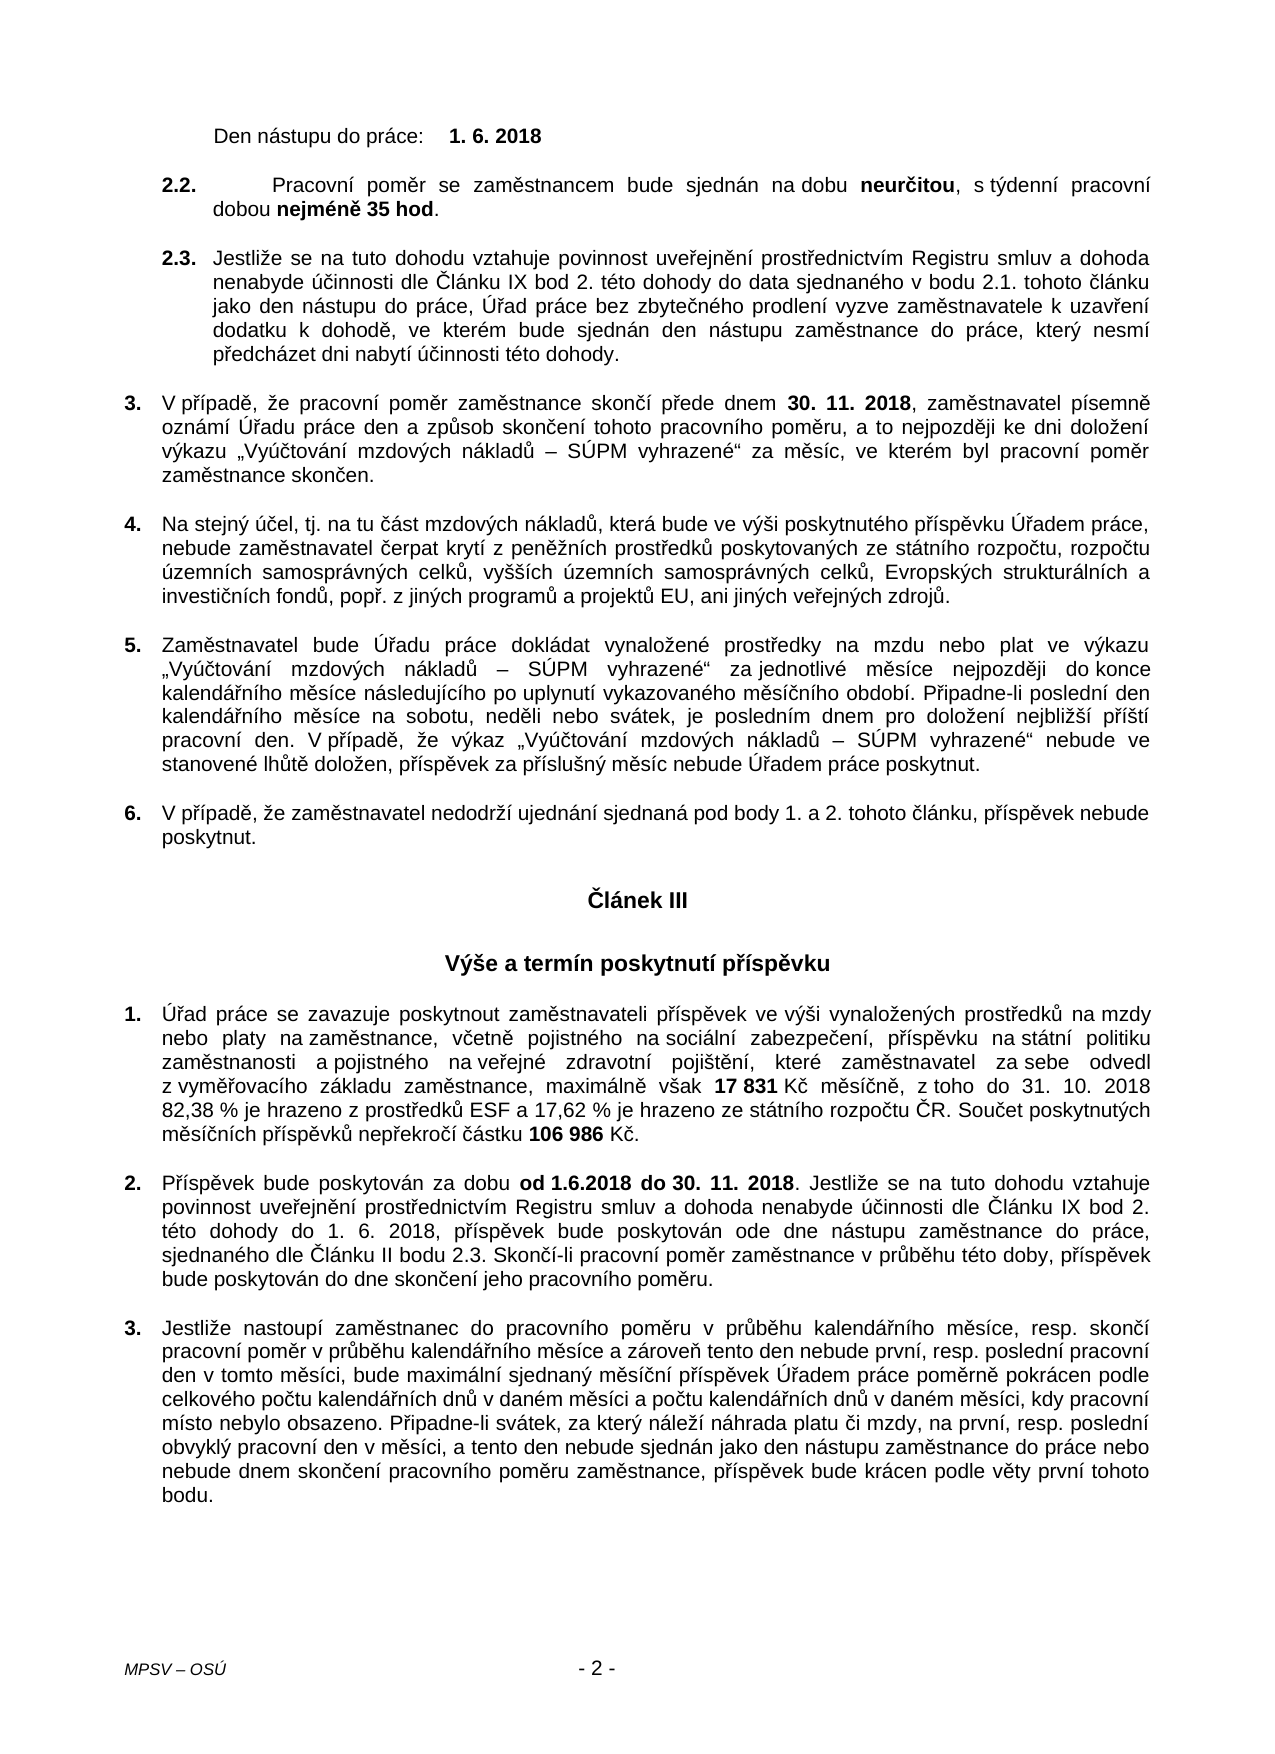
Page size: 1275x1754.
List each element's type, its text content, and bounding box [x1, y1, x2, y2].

text V případě, že zaměstnavatel nedodrží ujednání sjednaná pod body 1. a 2. tohoto článku, příspěvek nebude poskytnut. [124, 801, 1151, 849]
text Na stejný účel, tj. na tu část mzdových nákladů, která bude ve výši poskytnutého příspěvku Úřadem práce, nebude zaměstnavatel čerpat krytí z peněžních prostředků poskytovaných ze státního rozpočtu, rozpočtu územních samosprávných celků, vyšších územních samosprávných celků, Evropských strukturálních a investičních fondů, popř. z jiných programů a projektů EU, ani jiných veřejných zdrojů. [124, 512, 1151, 607]
list Jestliže se na tuto dohodu vztahuje povinnost uveřejnění prostřednictvím Registru smluv a dohoda nenabyde účinnosti dle Článku IX bod 2. této dohody do data sjednaného v bodu 2.1. tohoto článku jako den nástupu do práce, Úřad práce bez zbytečného prodlení vyzve zaměstnavatele k uzavření dodatku k dohodě, ve kterém bude sjednán den nástupu zaměstnance do práce, který nesmí předcházet dni nabytí účinnosti této dohody. [162, 246, 1151, 366]
list Příspěvek bude poskytován za dobu od 1.6.2018 do 30. 11. 2018. Jestliže se na tuto dohodu vztahuje povinnost uveřejnění prostřednictvím Registru smluv a dohoda nenabyde účinnosti dle Článku IX bod 2. této dohody do 1. 6. 2018, příspěvek bude poskytován ode dne nástupu zaměstnance do práce, sjednaného dle Článku II bodu 2.3. Skončí-li pracovní poměr zaměstnance v průběhu této doby, příspěvek bude poskytován do dne skončení jeho pracovního poměru. [124, 1171, 1151, 1290]
text Zaměstnavatel bude Úřadu práce dokládat vynaložené prostředky na mzdu nebo plat ve výkazu „Vyúčtování mzdových nákladů – SÚPM vyhrazené“ za jednotlivé měsíce nejpozději do konce kalendářního měsíce následujícího po uplynutí vykazovaného měsíčního období. Připadne-li poslední den kalendářního měsíce na sobotu, neděli nebo svátek, je posledním dnem pro doložení nejbližší příští pracovní den. V případě, že výkaz „Vyúčtování mzdových nákladů – SÚPM vyhrazené“ nebude ve stanovené lhůtě doložen, příspěvek za příslušný měsíc nebude Úřadem práce poskytnut. [124, 632, 1151, 776]
text Výše a termín poskytnutí příspěvku [124, 950, 1151, 977]
text V případě, že pracovní poměr zaměstnance skončí přede dnem 30. 11. 2018, zaměstnavatel písemně oznámí Úřadu práce den a způsob skončení tohoto pracovního poměru, a to nejpozději ke dni doložení výkazu „Vyúčtování mzdových nákladů – SÚPM vyhrazené“ za měsíc, ve kterém byl pracovní poměr zaměstnance skončen. [124, 391, 1151, 487]
list Jestliže nastoupí zaměstnanec do pracovního poměru v průběhu kalendářního měsíce, resp. skončí pracovní poměr v průběhu kalendářního měsíce a zároveň tento den nebude první, resp. poslední pracovní den v tomto měsíci, bude maximální sjednaný měsíční příspěvek Úřadem práce poměrně pokrácen podle celkového počtu kalendářních dnů v daném měsíci a počtu kalendářních dnů v daném měsíci, kdy pracovní místo nebylo obsazeno. Připadne-li svátek, za který náleží náhrada platu či mzdy, na první, resp. poslední obvyklý pracovní den v měsíci, a tento den nebude sjednán jako den nástupu zaměstnance do práce nebo nebude dnem skončení pracovního poměru zaměstnance, příspěvek bude krácen podle věty první tohoto bodu. [124, 1315, 1151, 1507]
text Článek III [124, 887, 1151, 913]
text Den nástupu do práce: 1. 6. 2018 [213, 124, 1151, 148]
list Úřad práce se zavazuje poskytnout zaměstnavateli příspěvek ve výši vynaložených prostředků na mzdy nebo platy na zaměstnance, včetně pojistného na sociální zabezpečení, příspěvku na státní politiku zaměstnanosti a pojistného na veřejné zdravotní pojištění, které zaměstnavatel za sebe odvedl z vyměřovacího základu zaměstnance, maximálně však 17 831 Kč měsíčně, z toho do 31. 10. 2018 82,38 % je hrazeno z prostředků ESF a 17,62 % je hrazeno ze státního rozpočtu ČR. Součet poskytnutých měsíčních příspěvků nepřekročí částku 106 986 Kč. [124, 1002, 1151, 1146]
list Pracovní poměr se zaměstnancem bude sjednán na dobu neurčitou, s týdenní pracovní dobou nejméně 35 hod. [162, 173, 1151, 221]
